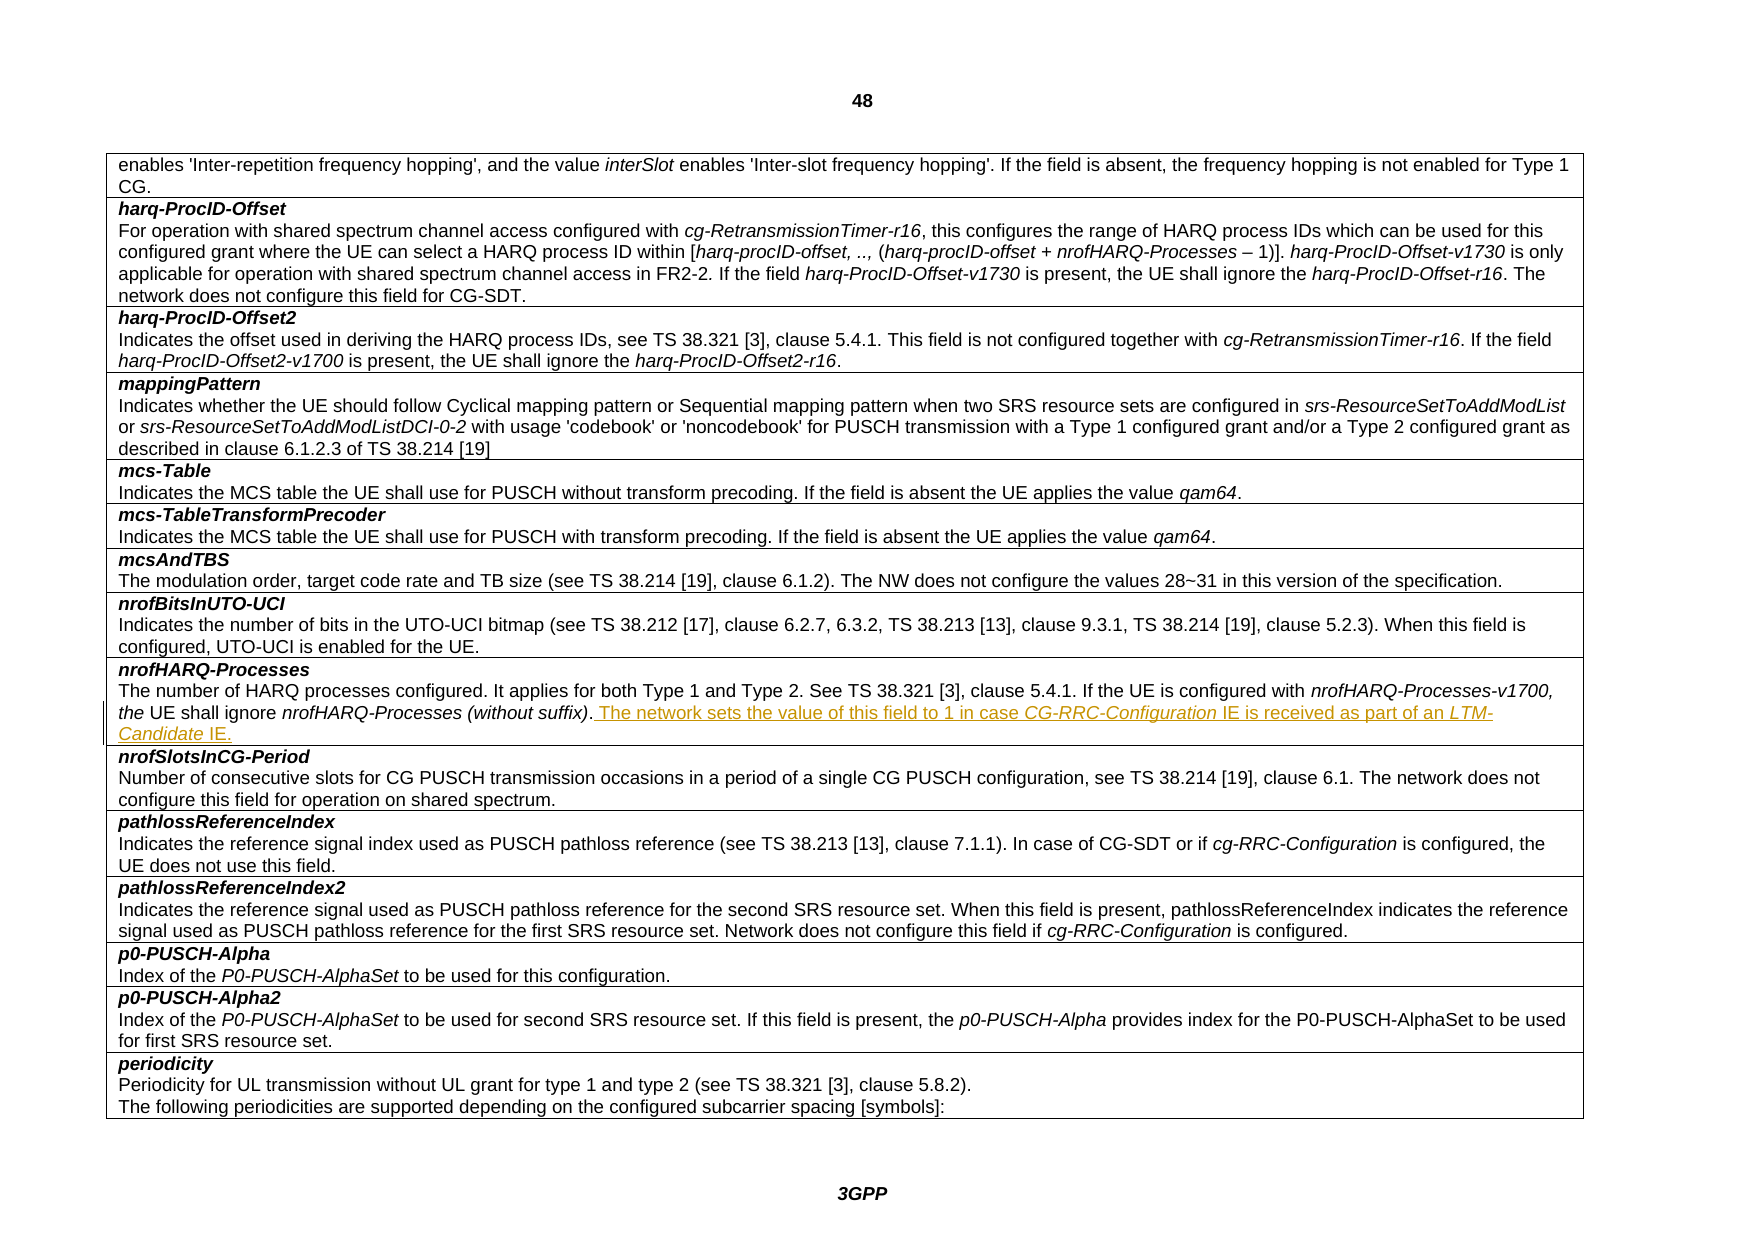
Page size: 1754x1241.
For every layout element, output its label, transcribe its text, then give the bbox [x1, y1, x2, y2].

table_cell pathlossReferenceIndex Indicates the reference signal index used as PUSCH pathloss reference (see TS 38.213 [13], clause 7.1.1). In case of CG-SDT or if cg-RRC-Configuration is configured, the UE does not use this field. [107, 811, 1583, 876]
table_cell p0-PUSCH-Alpha Index of the P0-PUSCH-AlphaSet to be used for this configuration. [107, 943, 1583, 986]
table_cell nrofBitsInUTO-UCI Indicates the number of bits in the UTO-UCI bitmap (see TS 38.212 [17], clause 6.2.7, 6.3.2, TS 38.213 [13], clause 9.3.1, TS 38.214 [19], clause 5.2.3). When this field is configured, UTO-UCI is enabled for the UE. [107, 593, 1583, 657]
table_cell nrofSlotsInCG-Period Number of consecutive slots for CG PUSCH transmission occasions in a period of a single CG PUSCH configuration, see TS 38.214 [19], clause 6.1. The network does not configure this field for operation on shared spectrum. [107, 746, 1583, 810]
table_cell mcsAndTBS The modulation order, target code rate and TB size (see TS 38.214 [19], clause 6.1.2). The NW does not configure the values 28~31 in this version of the specification. [107, 549, 1583, 592]
table_cell mcs-Table Indicates the MCS table the UE shall use for PUSCH without transform precoding. If the field is absent the UE applies the value qam64. [107, 460, 1583, 503]
table_cell harq-ProcID-Offset2 Indicates the offset used in deriving the HARQ process IDs, see TS 38.321 [3], clause 5.4.1. This field is not configured together with cg-RetransmissionTimer-r16. If the field harq-ProcID-Offset2-v1700 is present, the UE shall ignore the harq-ProcID-Offset2-r16. [107, 307, 1583, 372]
table_cell mappingPattern Indicates whether the UE should follow Cyclical mapping pattern or Sequential mapping pattern when two SRS resource sets are configured in srs-ResourceSetToAddModList or srs-ResourceSetToAddModListDCI-0-2 with usage 'codebook' or 'noncodebook' for PUSCH transmission with a Type 1 configured grant and/or a Type 2 configured grant as described in clause 6.1.2.3 of TS 38.214 [19] [107, 373, 1583, 459]
table_cell nrofHARQ-Processes The number of HARQ processes configured. It applies for both Type 1 and Type 2. See TS 38.321 [3], clause 5.4.1. If the UE is configured with nrofHARQ-Processes-v1700, the UE shall ignore nrofHARQ-Processes (without suffix). [107, 658, 1583, 744]
table_cell mcs-TableTransformPrecoder Indicates the MCS table the UE shall use for PUSCH with transform precoding. If the field is absent the UE applies the value qam64. [107, 504, 1583, 547]
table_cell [107, 154, 1583, 197]
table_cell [107, 1053, 1583, 1117]
table_cell harq-ProcID-Offset For operation with shared spectrum channel access configured with cg-RetransmissionTimer-r16, this configures the range of HARQ process IDs which can be used for this configured grant where the UE can select a HARQ process ID within [harq-procID-offset, .., (harq-procID-offset + nrofHARQ-Processes – 1)]. harq-ProcID-Offset-v1730 is only applicable for operation with shared spectrum channel access in FR2-2. If the field harq-ProcID-Offset-v1730 is present, the UE shall ignore the harq-ProcID-Offset-r16. The network does not configure this field for CG-SDT. [107, 198, 1583, 306]
table_cell p0-PUSCH-Alpha2 Index of the P0-PUSCH-AlphaSet to be used for second SRS resource set. If this field is present, the p0-PUSCH-Alpha provides index for the P0-PUSCH-AlphaSet to be used for first SRS resource set. [107, 987, 1583, 1052]
table_cell pathlossReferenceIndex2 Indicates the reference signal used as PUSCH pathloss reference for the second SRS resource set. When this field is present, pathlossReferenceIndex indicates the reference signal used as PUSCH pathloss reference for the first SRS resource set. Network does not configure this field if cg-RRC-Configuration is configured. [107, 877, 1583, 942]
